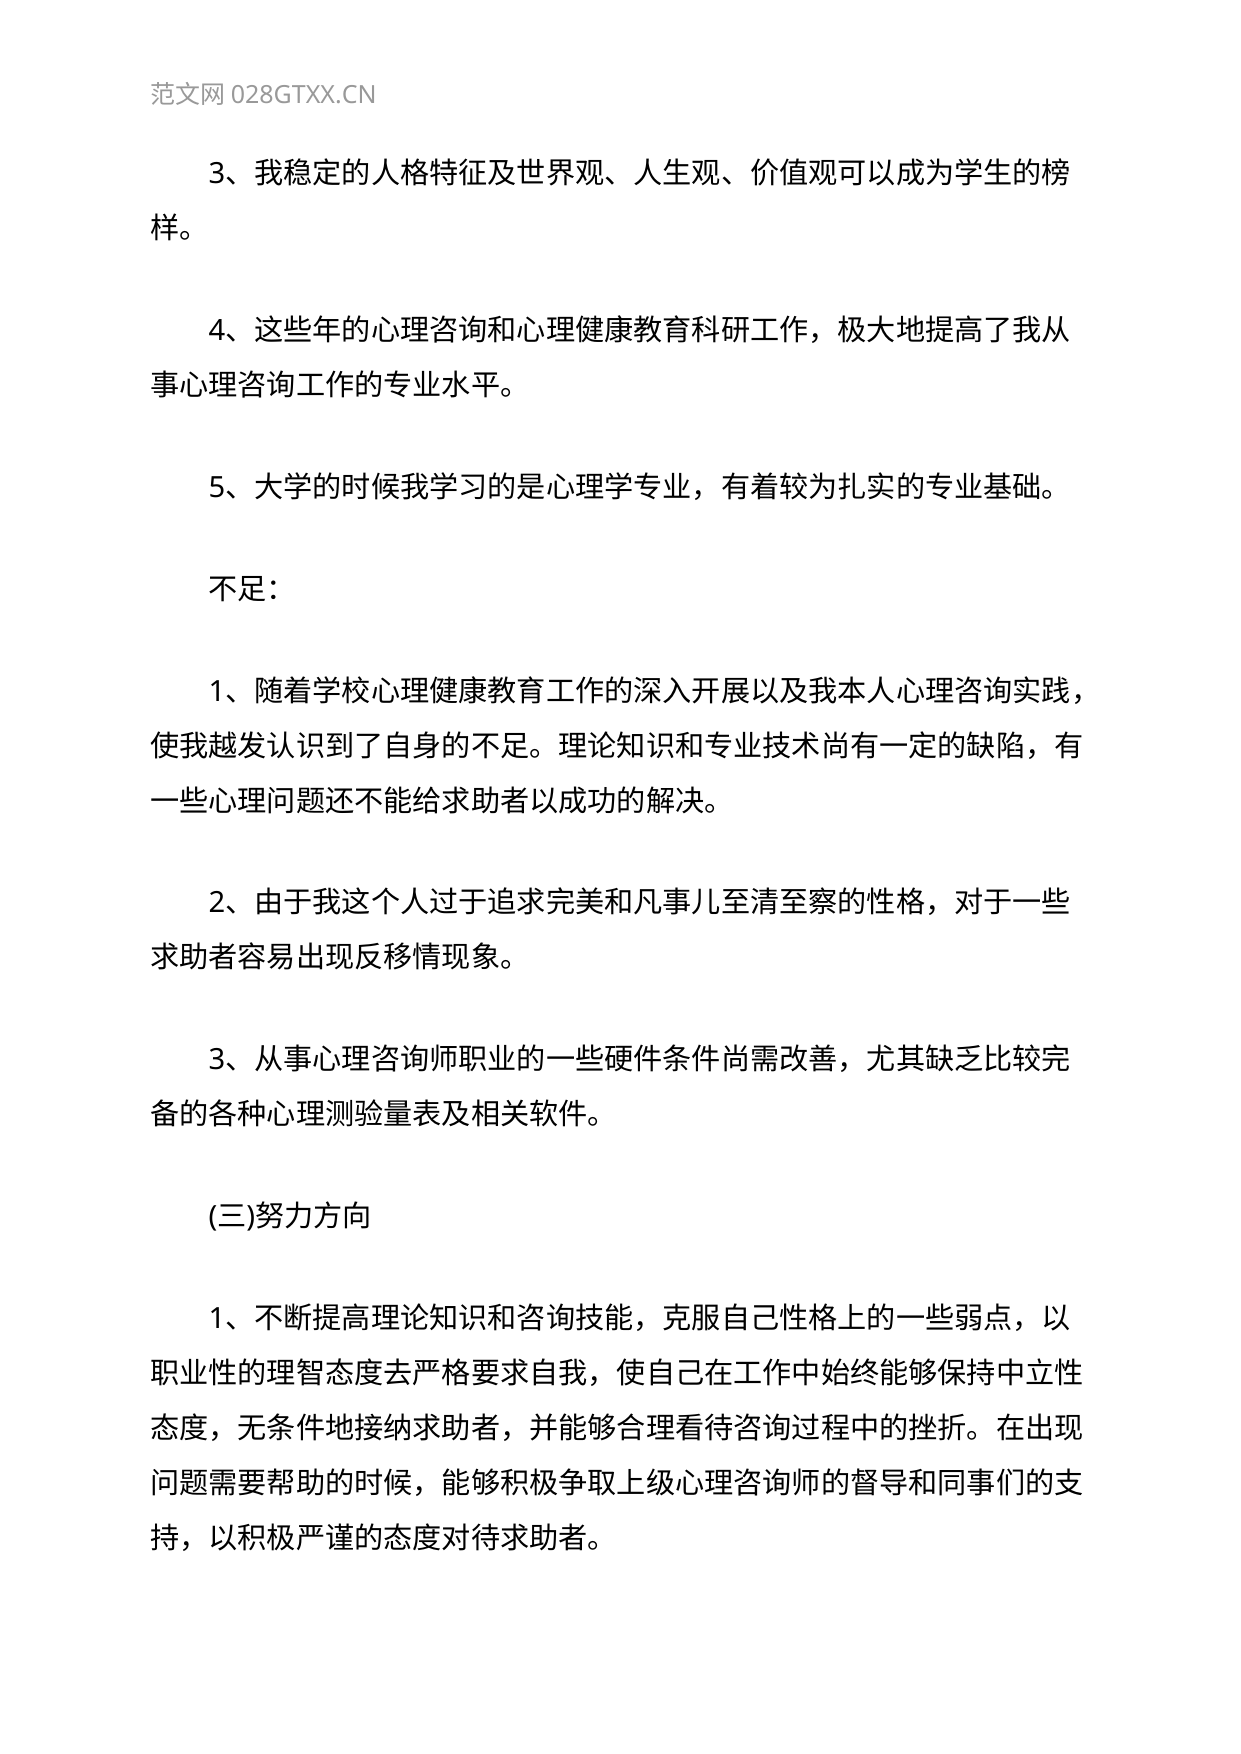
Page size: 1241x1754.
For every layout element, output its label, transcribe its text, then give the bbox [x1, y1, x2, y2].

text 1、随着学校心理健康教育工作的深入开展以及我本人心理咨询实践，使我越发认识到了自身的不足。理论知识和专业技术尚有一定的缺陷，有一些心理问题还不能给求助者以成功的解决。 [150, 667, 1090, 819]
text 2、由于我这个人过于追求完美和凡事儿至清至察的性格，对于一些求助者容易出现反移情现象。 [150, 879, 1090, 976]
text 不足： [150, 566, 1090, 608]
text (三)努力方向 [150, 1192, 1090, 1235]
text 3、从事心理咨询师职业的一些硬件条件尚需改善，尤其缺乏比较完备的各种心理测验量表及相关软件。 [150, 1036, 1090, 1133]
text 4、这些年的心理咨询和心理健康教育科研工作，极大地提高了我从事心理咨询工作的专业水平。 [150, 307, 1090, 404]
text 1、不断提高理论知识和咨询技能，克服自己性格上的一些弱点，以职业性的理智态度去严格要求自我，使自己在工作中始终能够保持中立性态度，无条件地接纳求助者，并能够合理看待咨询过程中的挫折。在出现问题需要帮助的时候，能够积极争取上级心理咨询师的督导和同事们的支持，以积极严谨的态度对待求助者。 [150, 1294, 1090, 1556]
text 3、我稳定的人格特征及世界观、人生观、价值观可以成为学生的榜样。 [150, 150, 1090, 247]
text 5、大学的时候我学习的是心理学专业，有着较为扎实的专业基础。 [150, 463, 1090, 506]
